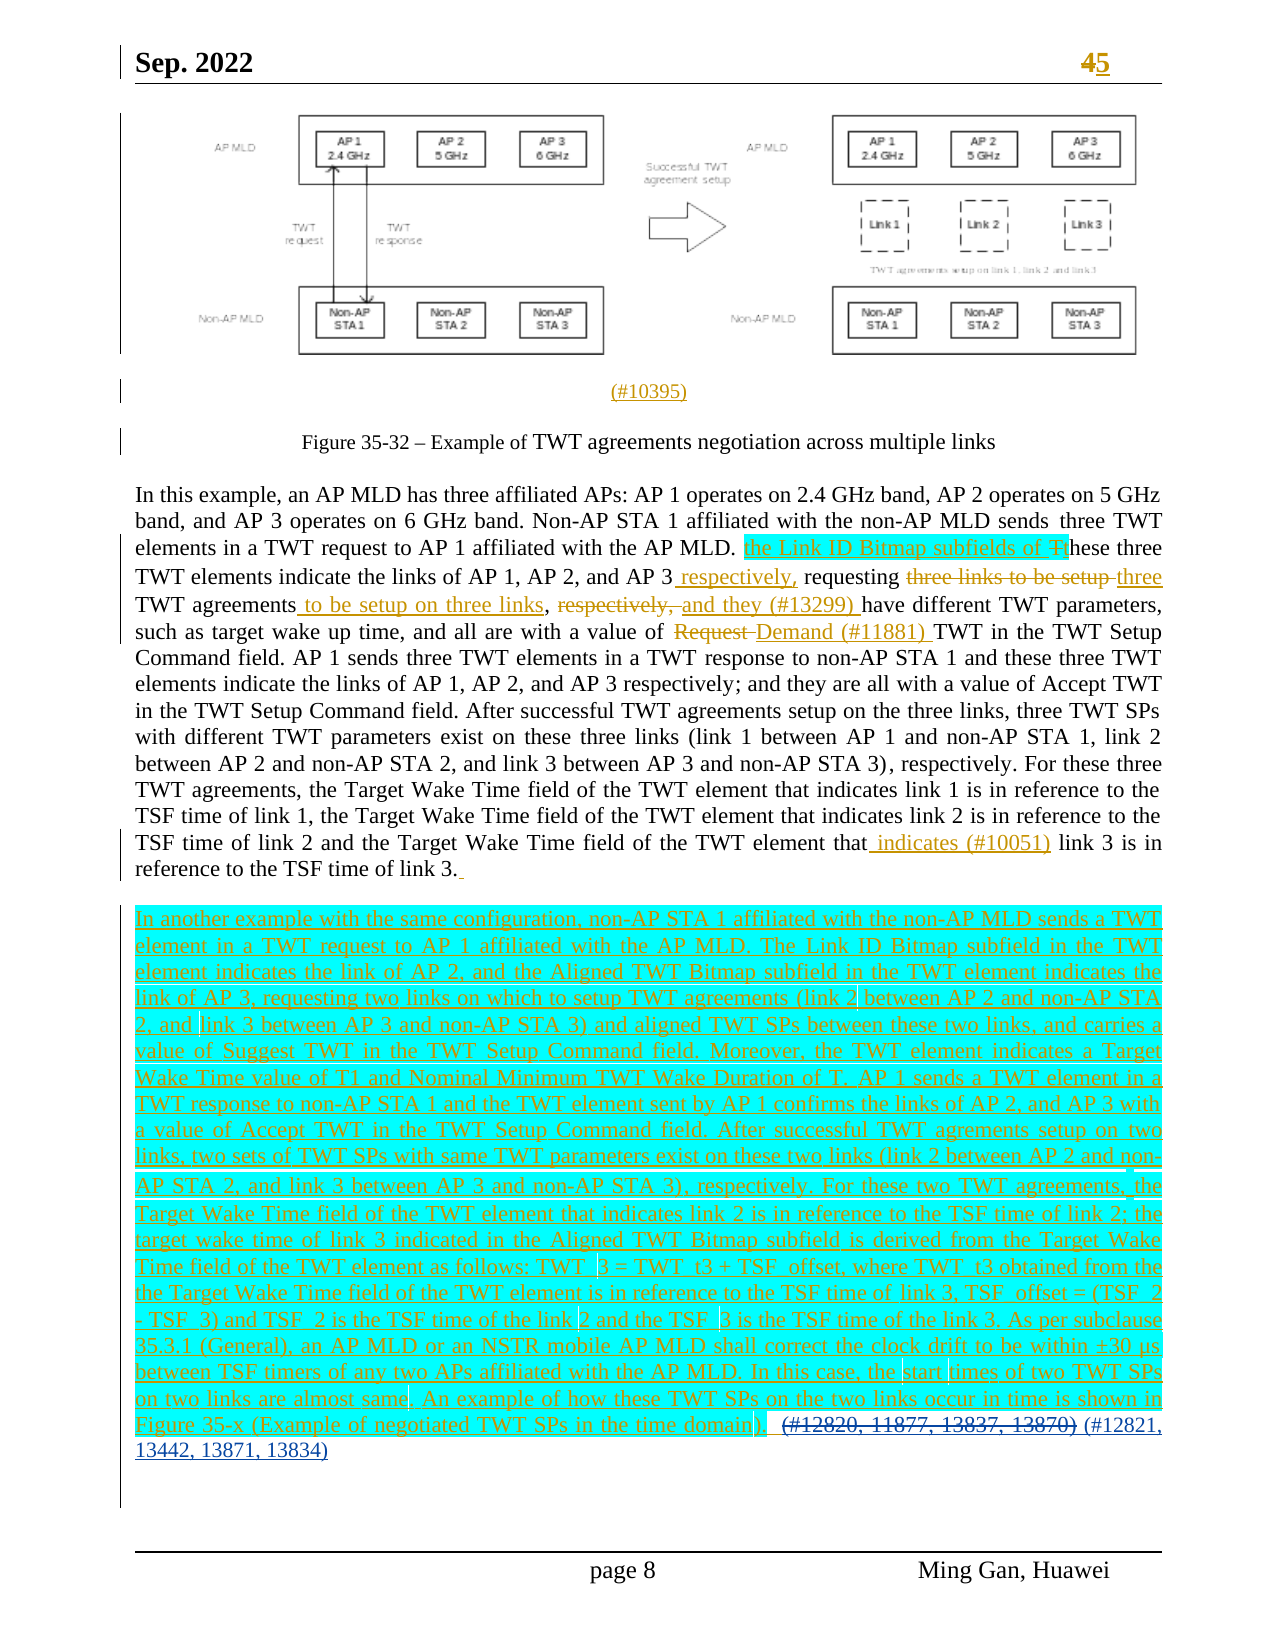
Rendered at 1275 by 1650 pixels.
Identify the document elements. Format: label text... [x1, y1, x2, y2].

text In this example, an AP MLD has three affiliated APs: AP 1 operates on 2.4 GHz band, AP 2 operates on 5 GHz band, and AP 3 operates on 6 GHz band. Non-AP STA 1 affiliated with the non-AP MLD sends three TWT elements in a TWT request to AP 1 affiliated with the AP MLD. hese three TWT elements indicate the links of AP 1, AP 2, and AP 3 requesting TWT agreements, have different TWT parameters, such as target wake up time, and all are with a value of TWT in the TWT Setup Command field. AP 1 sends three TWT elements in a TWT response to non-AP STA 1 and these three TWT elements indicate the links of AP 1, AP 2, and AP 3 respectively; and they are all with a value of Accept TWT in the TWT Setup Command field. After successful TWT agreements setup on the three links, three TWT SPs with different TWT parameters exist on these three links (link 1 between AP 1 and non-AP STA 1, link 2 between AP 2 and non-AP STA 2, and link 3 between AP 3 and non-AP STA 3), respectively. For these three TWT agreements, the Target Wake Time field of the TWT element that indicates link 1 is in reference to the TSF time of link 1, the Target Wake Time field of the TWT element that indicates link 2 is in reference to the TSF time of link 2 and the Target Wake Time field of the TWT element that link 3 is in reference to the TSF time of link 3. [135, 481, 1162, 881]
text Figure 35-32 – Example of TWT agreements negotiation across multiple links [135, 428, 1162, 455]
